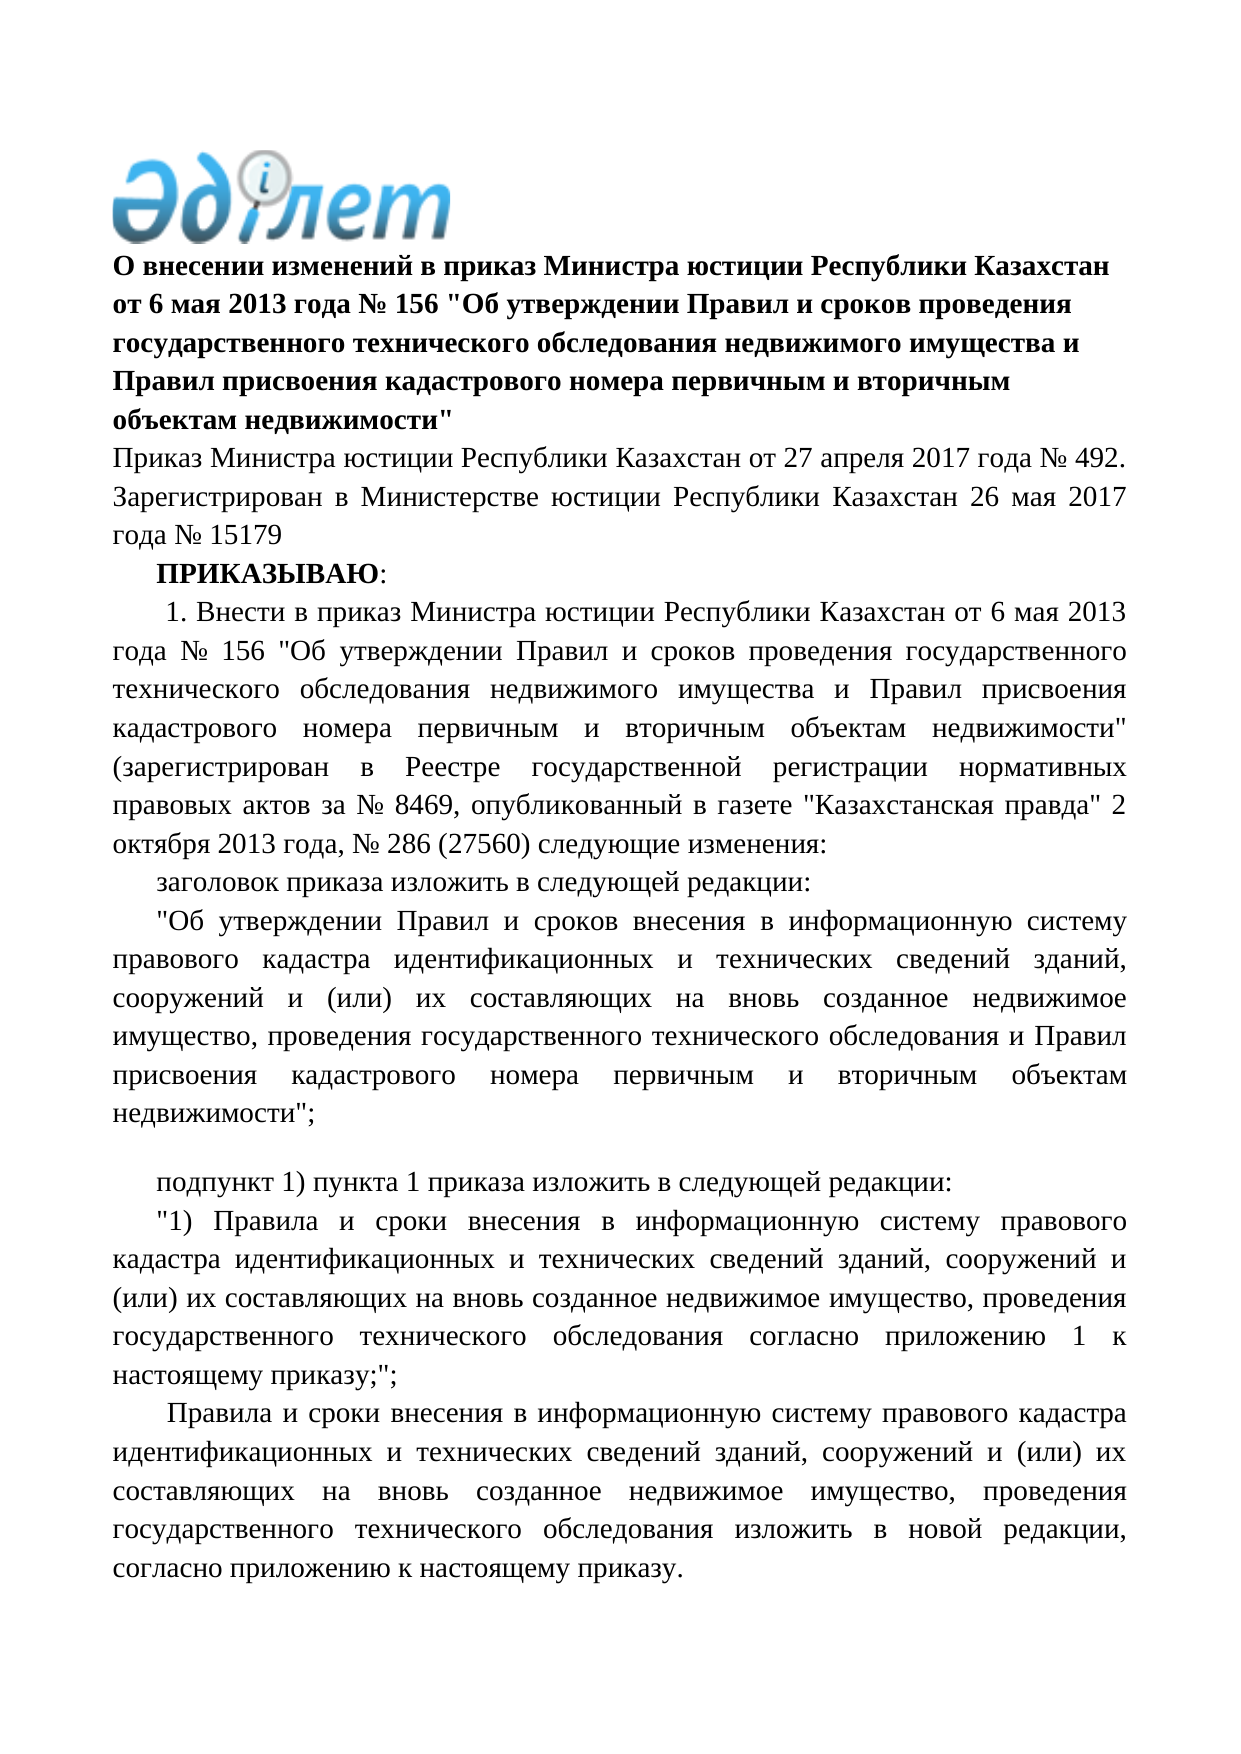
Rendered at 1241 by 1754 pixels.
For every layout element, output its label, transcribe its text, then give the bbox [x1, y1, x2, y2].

text Правила и сроки внесения в информационную систему правового кадастра идентификационных и технических сведений зданий, сооружений и (или) их составляющих на вновь созданное недвижимое имущество, проведения государственного технического обследования изложить в новой редакции, согласно приложению к настоящему приказу. [112, 1396, 1128, 1583]
text "Об утверждении Правил и сроков внесения в информационную систему правового кадастра идентификационных и технических сведений зданий, сооружений и (или) их составляющих на вновь созданное недвижимое имущество, проведения государственного технического обследования и Правил присвоения кадастрового номера первичным и вторичным объектам недвижимости"; [112, 903, 1128, 1129]
text подпункт 1) пункта 1 приказа изложить в следующей редакции: [112, 1164, 1128, 1198]
picture [112, 150, 451, 244]
text О внесении изменений в приказ Министра юстиции Республики Казахстан от 6 мая 2013 года № 156 "Об утверждении Правил и сроков проведения государственного технического обследования недвижимого имущества и Правил присвоения кадастрового номера первичным и вторичным объектам недвижимости" [112, 248, 1128, 435]
text "1) Правила и сроки внесения в информационную систему правового кадастра идентификационных и технических сведений зданий, сооружений и (или) их составляющих на вновь созданное недвижимое имущество, проведения государственного технического обследования согласно приложению 1 к настоящему приказу;"; [112, 1203, 1128, 1391]
text Приказ Министра юстиции Республики Казахстан от 27 апреля 2017 года № 492. Зарегистрирован в Министерстве юстиции Республики Казахстан 26 мая 2017 года № 15179 [112, 440, 1128, 551]
text ПРИКАЗЫВАЮ: [112, 556, 1128, 589]
text заголовок приказа изложить в следующей редакции: [112, 864, 1128, 898]
text 1. Внести в приказ Министра юстиции Республики Казахстан от 6 мая 2013 года № 156 "Об утверждении Правил и сроков проведения государственного технического обследования недвижимого имущества и Правил присвоения кадастрового номера первичным и вторичным объектам недвижимости" (зарегистрирован в Реестре государственной регистрации нормативных правовых актов за № 8469, опубликованный в газете "Казахстанская правда" 2 октября 2013 года, № 286 (27560) следующие изменения: [112, 594, 1128, 859]
